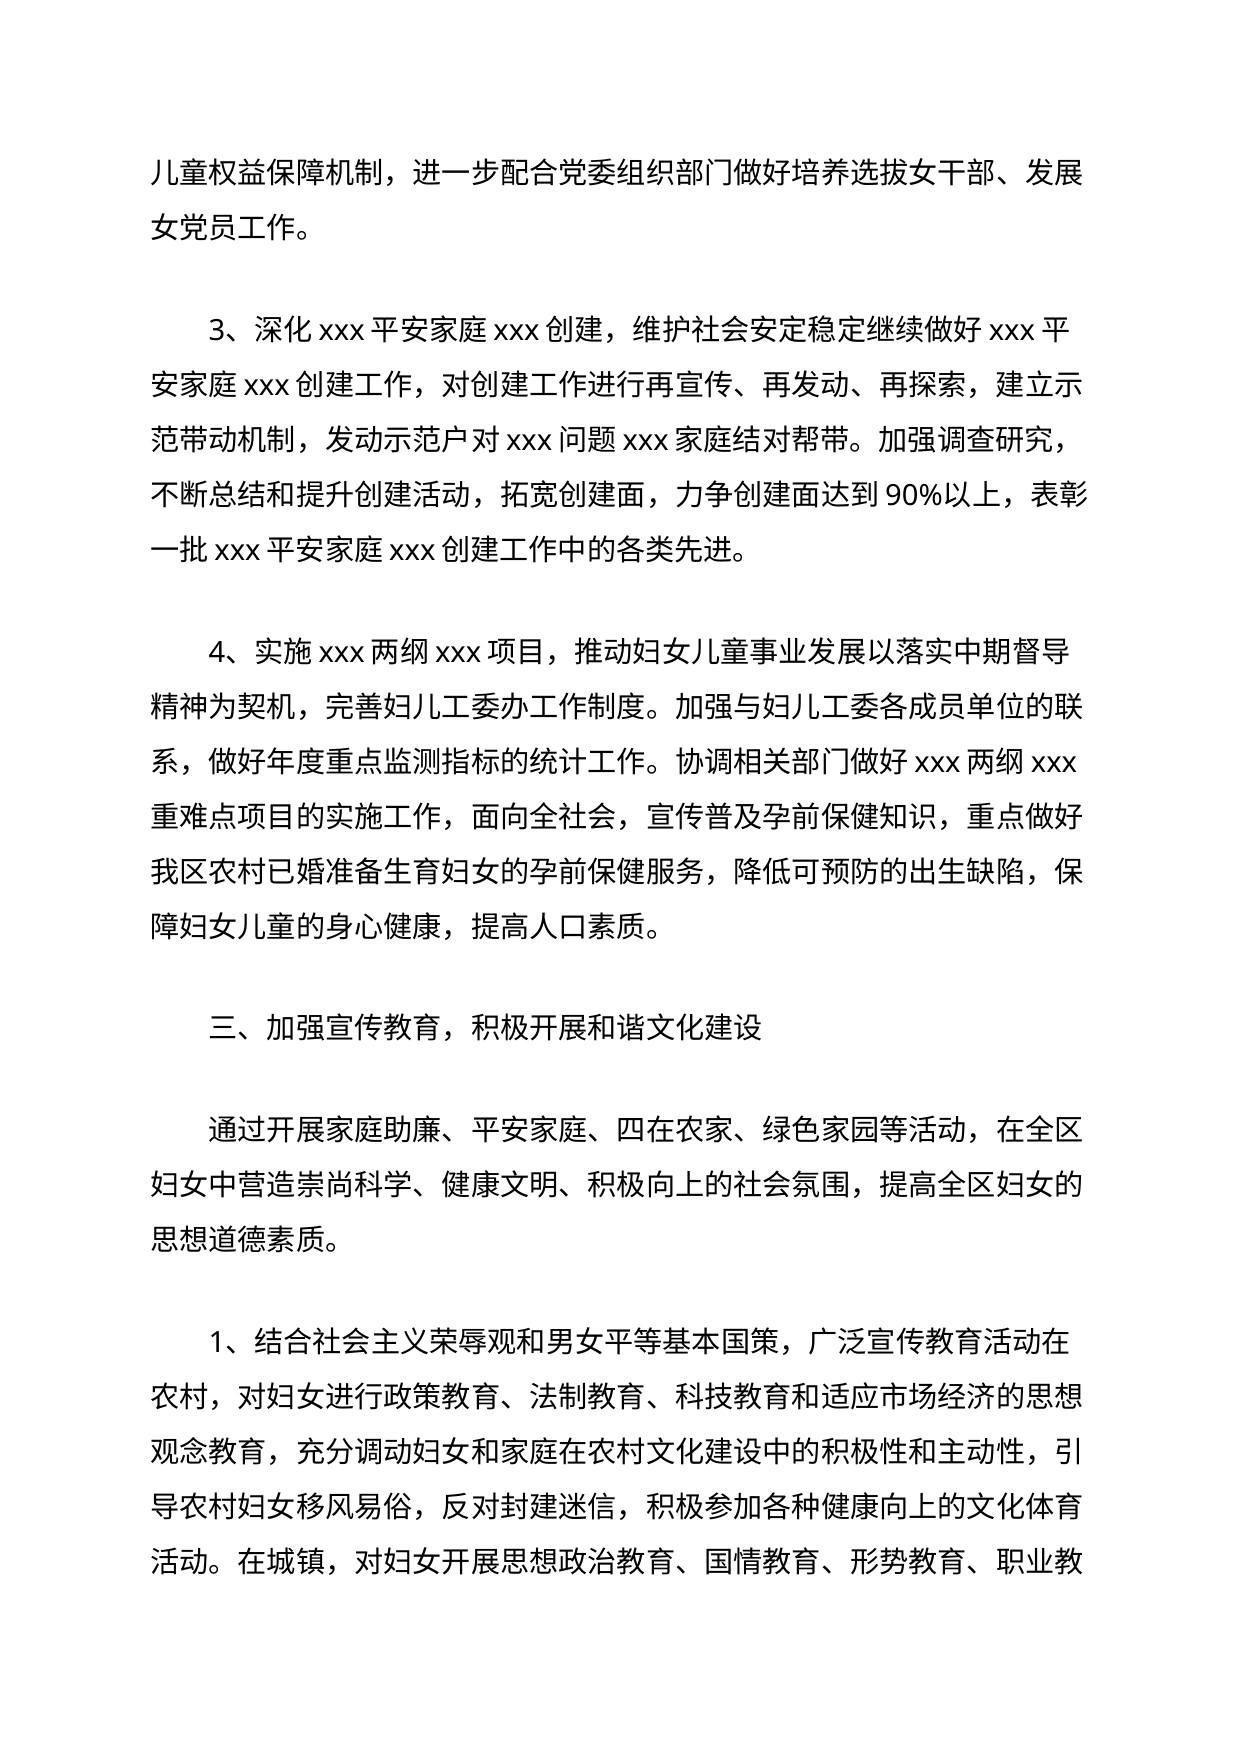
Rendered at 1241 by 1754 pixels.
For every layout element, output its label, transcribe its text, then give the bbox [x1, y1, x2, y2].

text 4、实施xxx两纲xxx项目，推动妇女儿童事业发展以落实中期督导精神为契机，完善妇儿工委办工作制度。加强与妇儿工委各成员单位的联系，做好年度重点监测指标的统计工作。协调相关部门做好xxx两纲xxx重难点项目的实施工作，面向全社会，宣传普及孕前保健知识，重点做好我区农村已婚准备生育妇女的孕前保健服务，降低可预防的出生缺陷，保障妇女儿童的身心健康，提高人口素质。 [150, 629, 1090, 946]
text 三、加强宣传教育，积极开展和谐文化建设 [150, 1005, 1090, 1047]
text 通过开展家庭助廉、平安家庭、四在农家、绿色家园等活动，在全区妇女中营造崇尚科学、健康文明、积极向上的社会氛围，提高全区妇女的思想道德素质。 [150, 1107, 1090, 1259]
text 3、深化xxx平安家庭xxx创建，维护社会安定稳定继续做好xxx平安家庭xxx创建工作，对创建工作进行再宣传、再发动、再探索，建立示范带动机制，发动示范户对xxx问题xxx家庭结对帮带。加强调查研究，不断总结和提升创建活动，拓宽创建面，力争创建面达到90%以上，表彰一批xxx平安家庭xxx创建工作中的各类先进。 [150, 307, 1090, 569]
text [150, 150, 1090, 247]
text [150, 1318, 1090, 1580]
